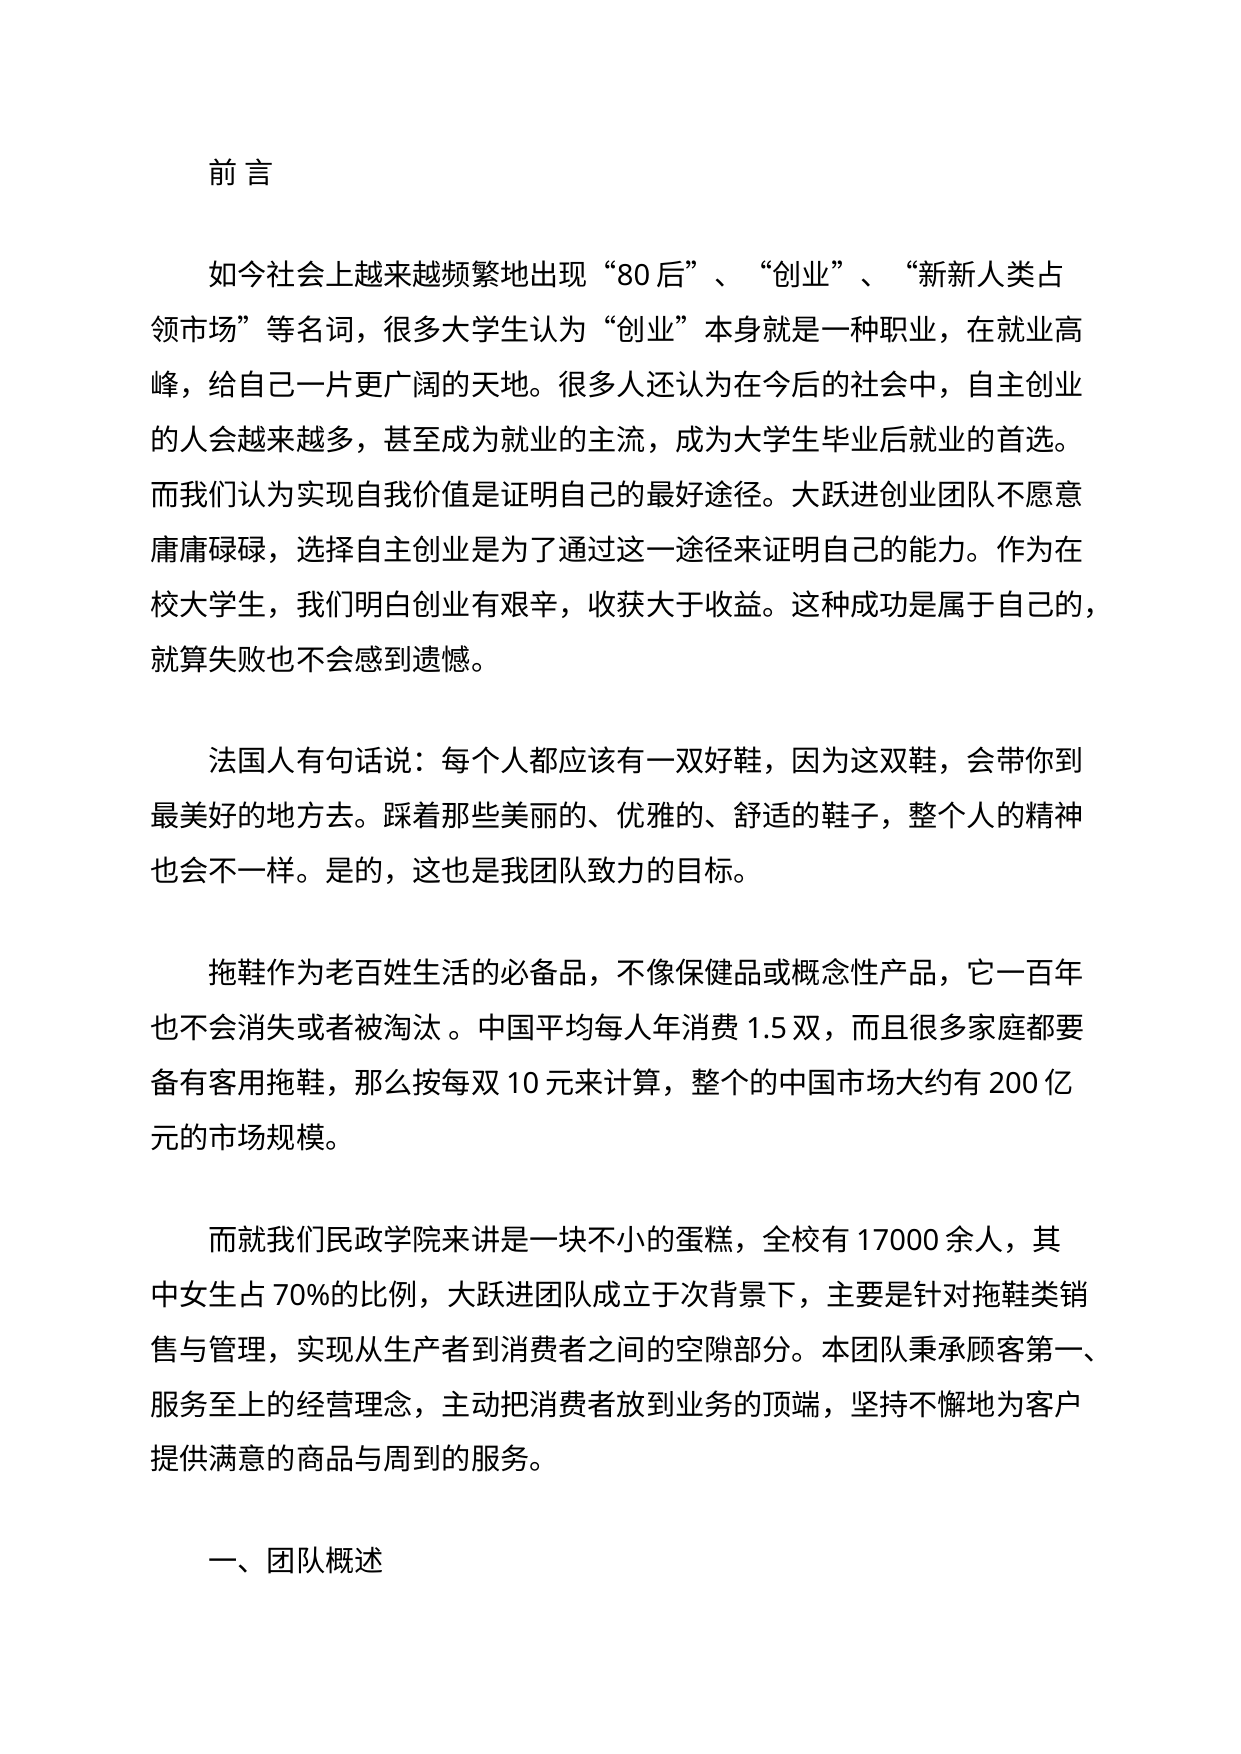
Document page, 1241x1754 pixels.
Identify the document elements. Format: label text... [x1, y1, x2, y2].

text 法国人有句话说：每个人都应该有一双好鞋，因为这双鞋，会带你到最美好的地方去。踩着那些美丽的、优雅的、舒适的鞋子，整个人的精神也会不一样。是的，这也是我团队致力的目标。 [150, 738, 1090, 890]
text 拖鞋作为老百姓生活的必备品，不像保健品或概念性产品，它一百年也不会消失或者被淘汰 。中国平均每人年消费1.5双，而且很多家庭都要备有客用拖鞋，那么按每双10元来计算，整个的中国市场大约有200亿元的市场规模。 [150, 949, 1090, 1157]
text 如今社会上越来越频繁地出现“80后”、“创业”、“新新人类占领市场”等名词，很多大学生认为“创业”本身就是一种职业，在就业高峰，给自己一片更广阔的天地。很多人还认为在今后的社会中，自主创业的人会越来越多，甚至成为就业的主流，成为大学生毕业后就业的首选。而我们认为实现自我价值是证明自己的最好途径。大跃进创业团队不愿意庸庸碌碌，选择自主创业是为了通过这一途径来证明自己的能力。作为在校大学生，我们明白创业有艰辛，收获大于收益。这种成功是属于自己的，就算失败也不会感到遗憾。 [150, 252, 1090, 678]
text 前 言 [150, 150, 1090, 192]
text 一、团队概述 [150, 1538, 1090, 1580]
text 而就我们民政学院来讲是一块不小的蛋糕，全校有17000余人，其中女生占70%的比例，大跃进团队成立于次背景下，主要是针对拖鞋类销售与管理，实现从生产者到消费者之间的空隙部分。本团队秉承顾客第一、服务至上的经营理念，主动把消费者放到业务的顶端，坚持不懈地为客户提供满意的商品与周到的服务。 [150, 1216, 1090, 1478]
